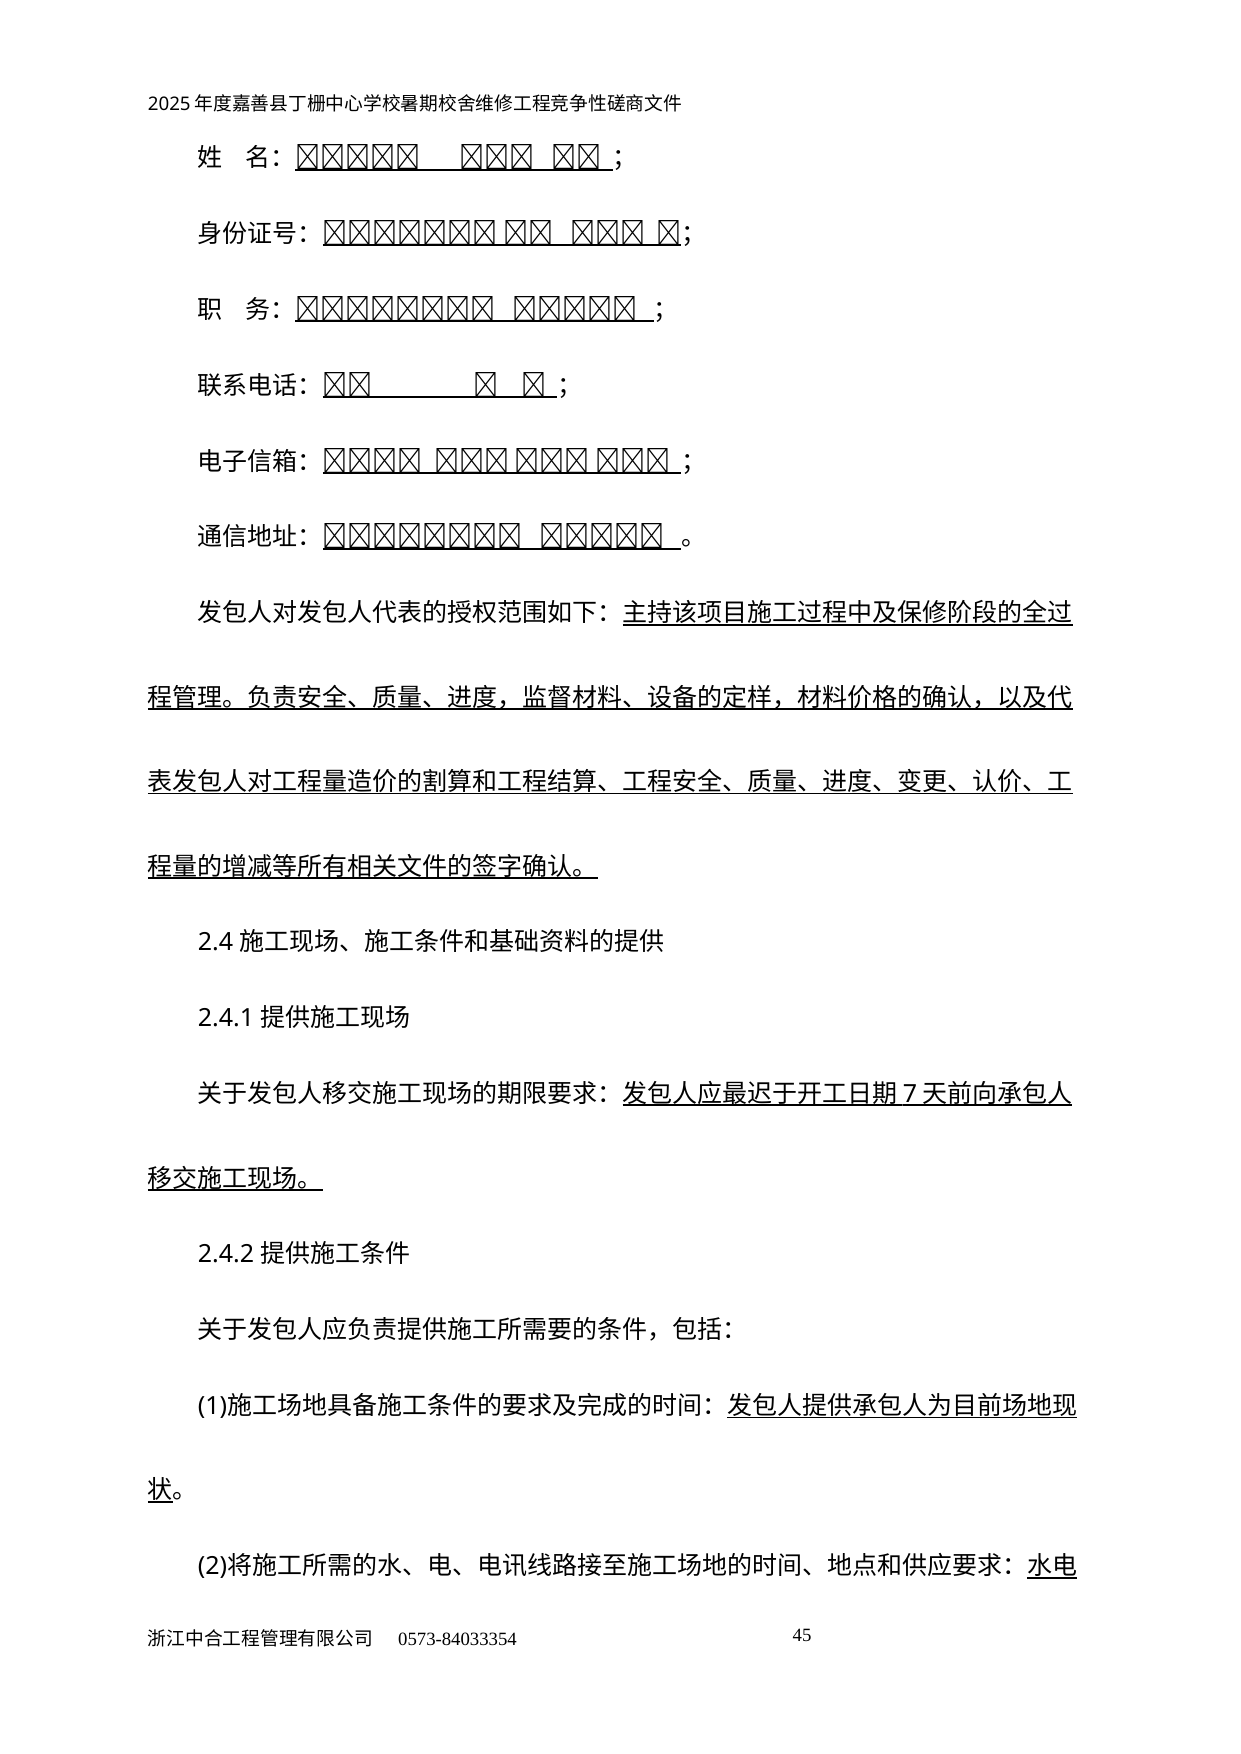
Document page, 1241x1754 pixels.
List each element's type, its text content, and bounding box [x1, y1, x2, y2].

text 关于发包人移交施工现场的期限要求：发包人应最迟于开工日期7天前向承包人移交施工现场。 [148, 1059, 1093, 1209]
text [148, 1531, 1093, 1596]
text 身份证号：   ； [148, 199, 1093, 264]
text (1)施工场地具备施工条件的要求及完成的时间：发包人提供承包人为目前场地现状。 [148, 1371, 1093, 1521]
text 姓 名：   ； [148, 123, 1093, 188]
text 通信地址：  。 [148, 502, 1093, 567]
text 发包人对发包人代表的授权范围如下：主持该项目施工过程中及保修阶段的全过程管理。负责安全、质量、进度，监督材料、设备的定样，材料价格的确认，以及代表发包人对工程量造价的割算和工程结算、工程安全、质量、进度、变更、认价、工程量的增减等所有相关文件的签字确认。 [148, 578, 1093, 897]
text 2.4 施工现场、施工条件和基础资料的提供 [148, 907, 1093, 972]
text 联系电话：   ； [148, 351, 1093, 416]
text 职 务：  ； [148, 275, 1093, 340]
text 电子信箱：    ； [148, 427, 1093, 492]
text 2.4.1 提供施工现场 [148, 983, 1093, 1048]
text 2.4.2 提供施工条件 [148, 1219, 1093, 1284]
text 关于发包人应负责提供施工所需要的条件，包括： [148, 1295, 1093, 1360]
